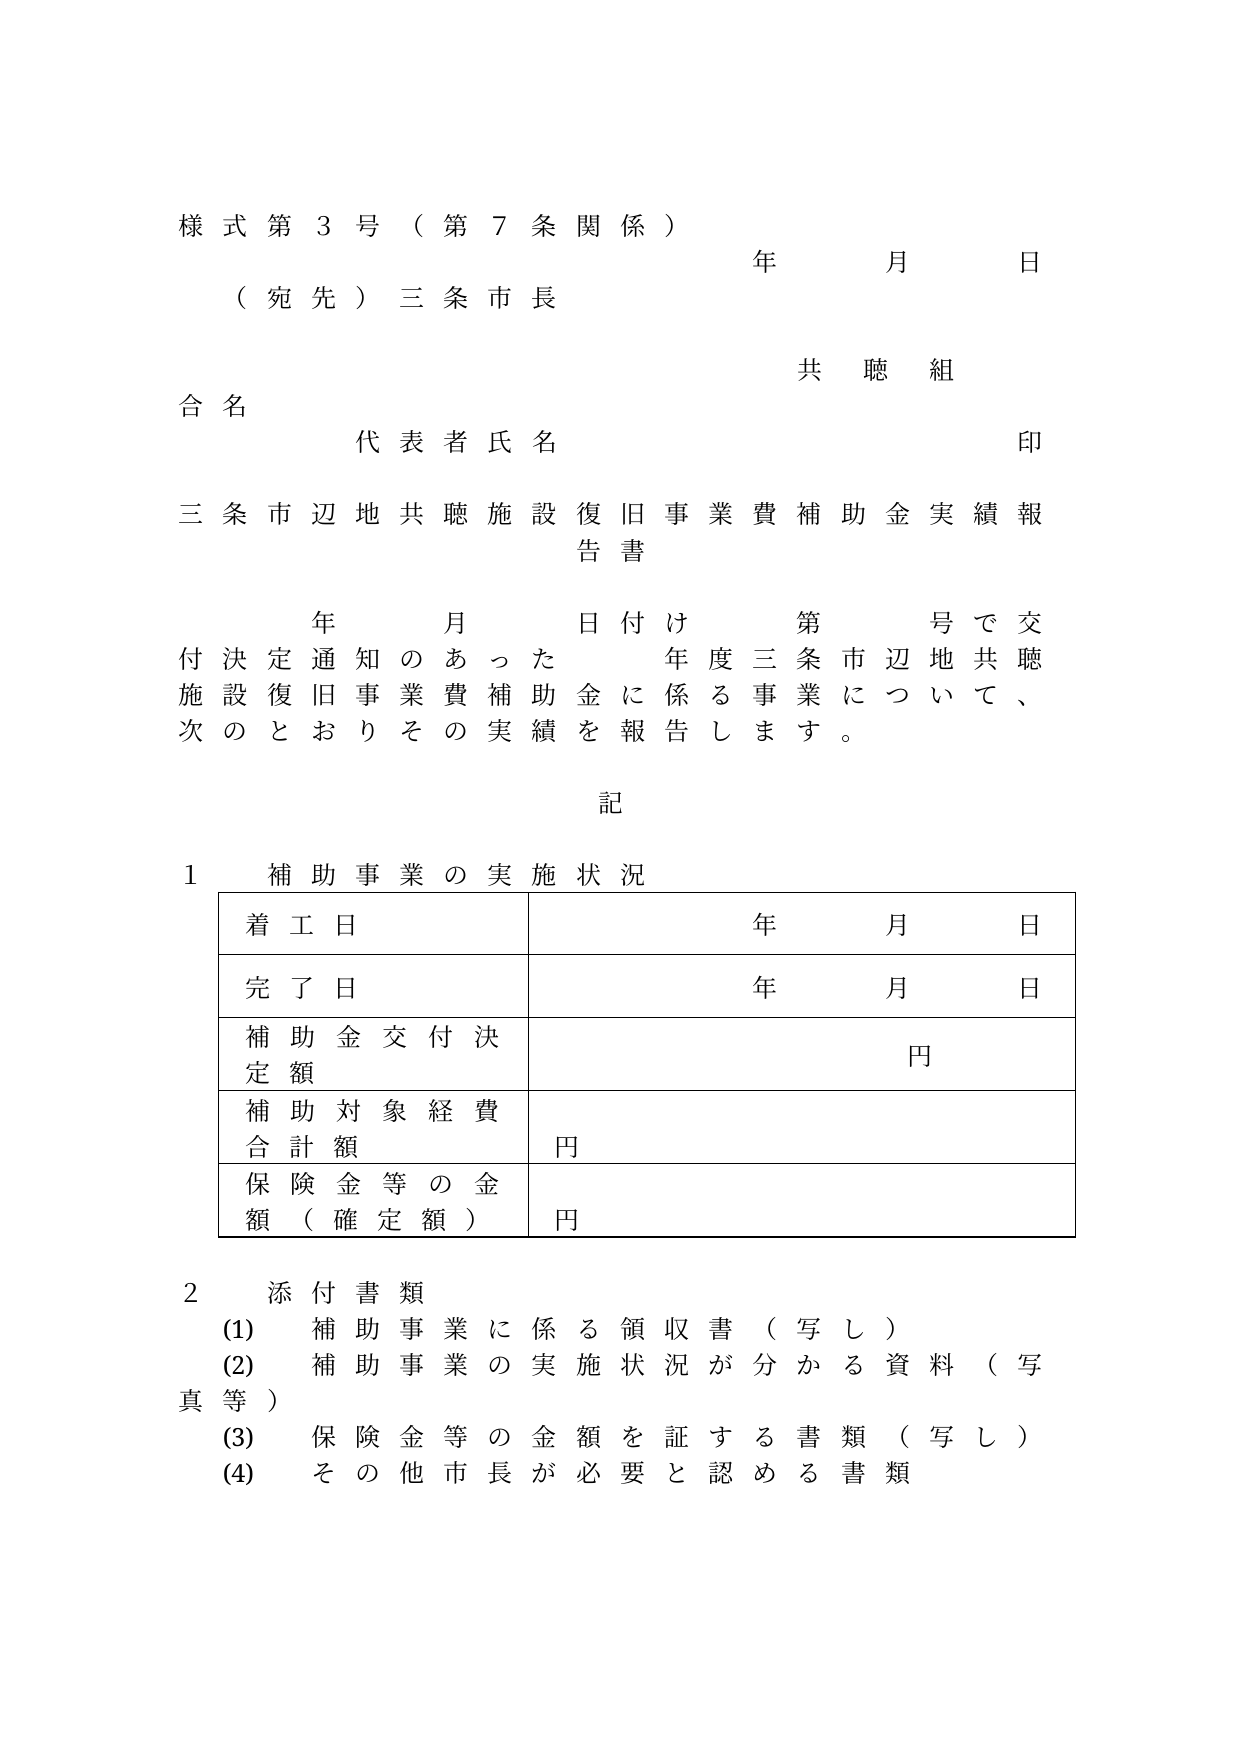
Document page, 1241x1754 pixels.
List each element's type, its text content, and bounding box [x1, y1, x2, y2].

text ２ 添付書類 [178, 1273, 1062, 1309]
text (2) 補助事業の実施状況が分かる資料（写真等） [178, 1346, 1062, 1418]
text 代表者氏名 印 [178, 423, 1062, 459]
text (1) 補助事業に係る領収書（写し） [178, 1309, 1062, 1346]
table_cell 補助対象経費合計額 [219, 1091, 528, 1163]
text 三条市辺地共聴施設復旧事業費補助金実績報告書 [178, 495, 1062, 567]
table_cell 補助金交付決定額 [219, 1018, 528, 1090]
text (4) その他市長が必要と認める書類 [178, 1454, 1062, 1490]
text (3) 保険金等の金額を証する書類（写し） [178, 1418, 1062, 1454]
text 年 月 日 [178, 243, 1062, 279]
table_cell 年 月 日 [529, 955, 1075, 1017]
table_cell 円 [529, 1164, 1075, 1236]
text 年 月 日付け 第 号で交付決定通知のあった 年度三条市辺地共聴施設復旧事業費補助金に係る事業について、次のとおりその実績を報告します。 [178, 603, 1062, 747]
table_header 年 月 日 [529, 893, 1075, 954]
text 様式第３号（第７条関係） [178, 207, 1062, 243]
text （宛先）三条市長 [178, 279, 1062, 315]
table_cell 円 [529, 1018, 1075, 1090]
table_cell 完了日 [219, 955, 528, 1017]
table_cell 円 [529, 1091, 1075, 1163]
text １ 補助事業の実施状況 [178, 856, 1062, 892]
text 共聴組合名 [178, 351, 973, 423]
table_cell 保険金等の金額（確定額） [219, 1164, 528, 1236]
table_header 着工日 [219, 893, 528, 954]
text 記 [178, 783, 1062, 819]
